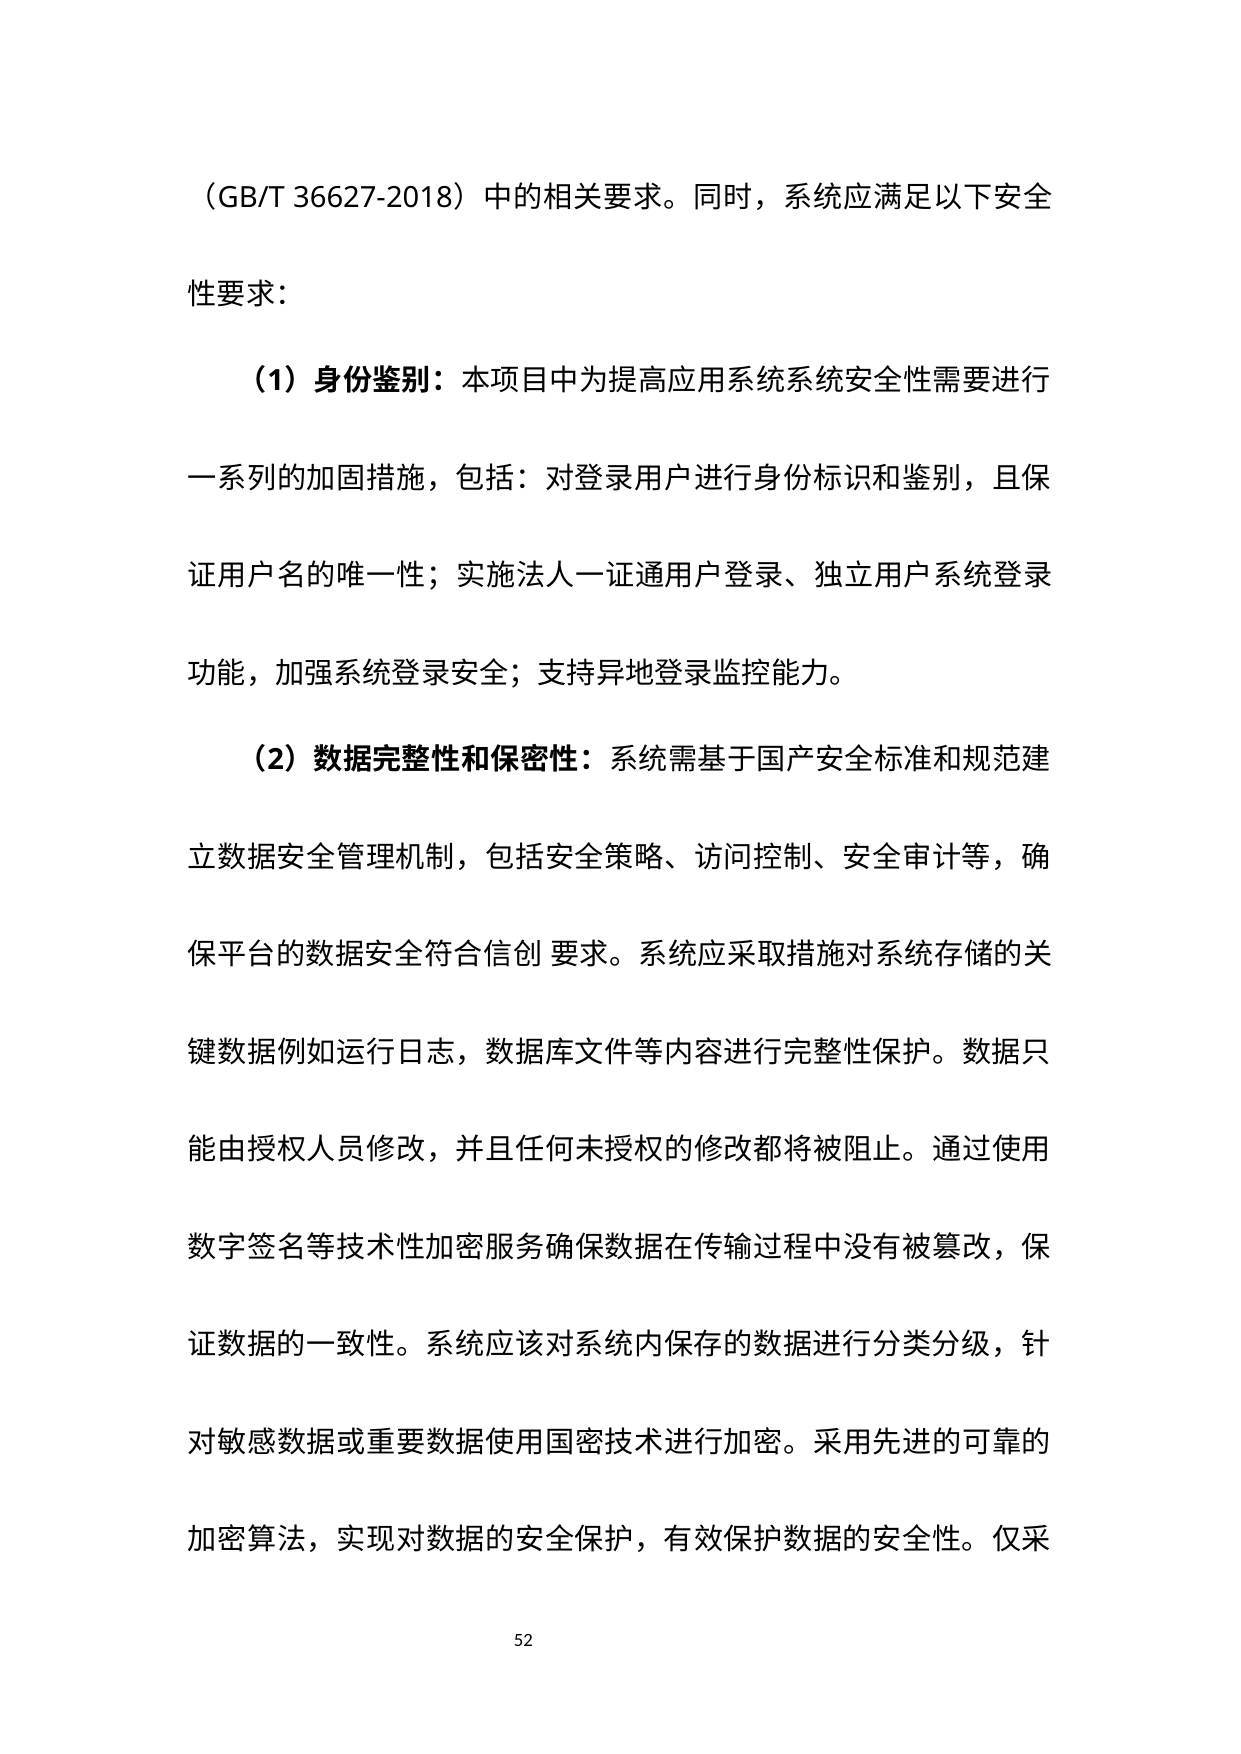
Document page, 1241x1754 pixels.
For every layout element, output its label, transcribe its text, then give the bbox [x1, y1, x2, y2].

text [187, 724, 1053, 1569]
text （1）身份鉴别：本项目中为提高应用系统系统安全性需要进行一系列的加固措施，包括：对登录用户进行身份标识和鉴别，且保证用户名的唯一性；实施法人一证通用户登录、独立用户系统登录功能，加强系统登录安全；支持异地登录监控能力。 [187, 346, 1053, 703]
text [187, 162, 1053, 324]
